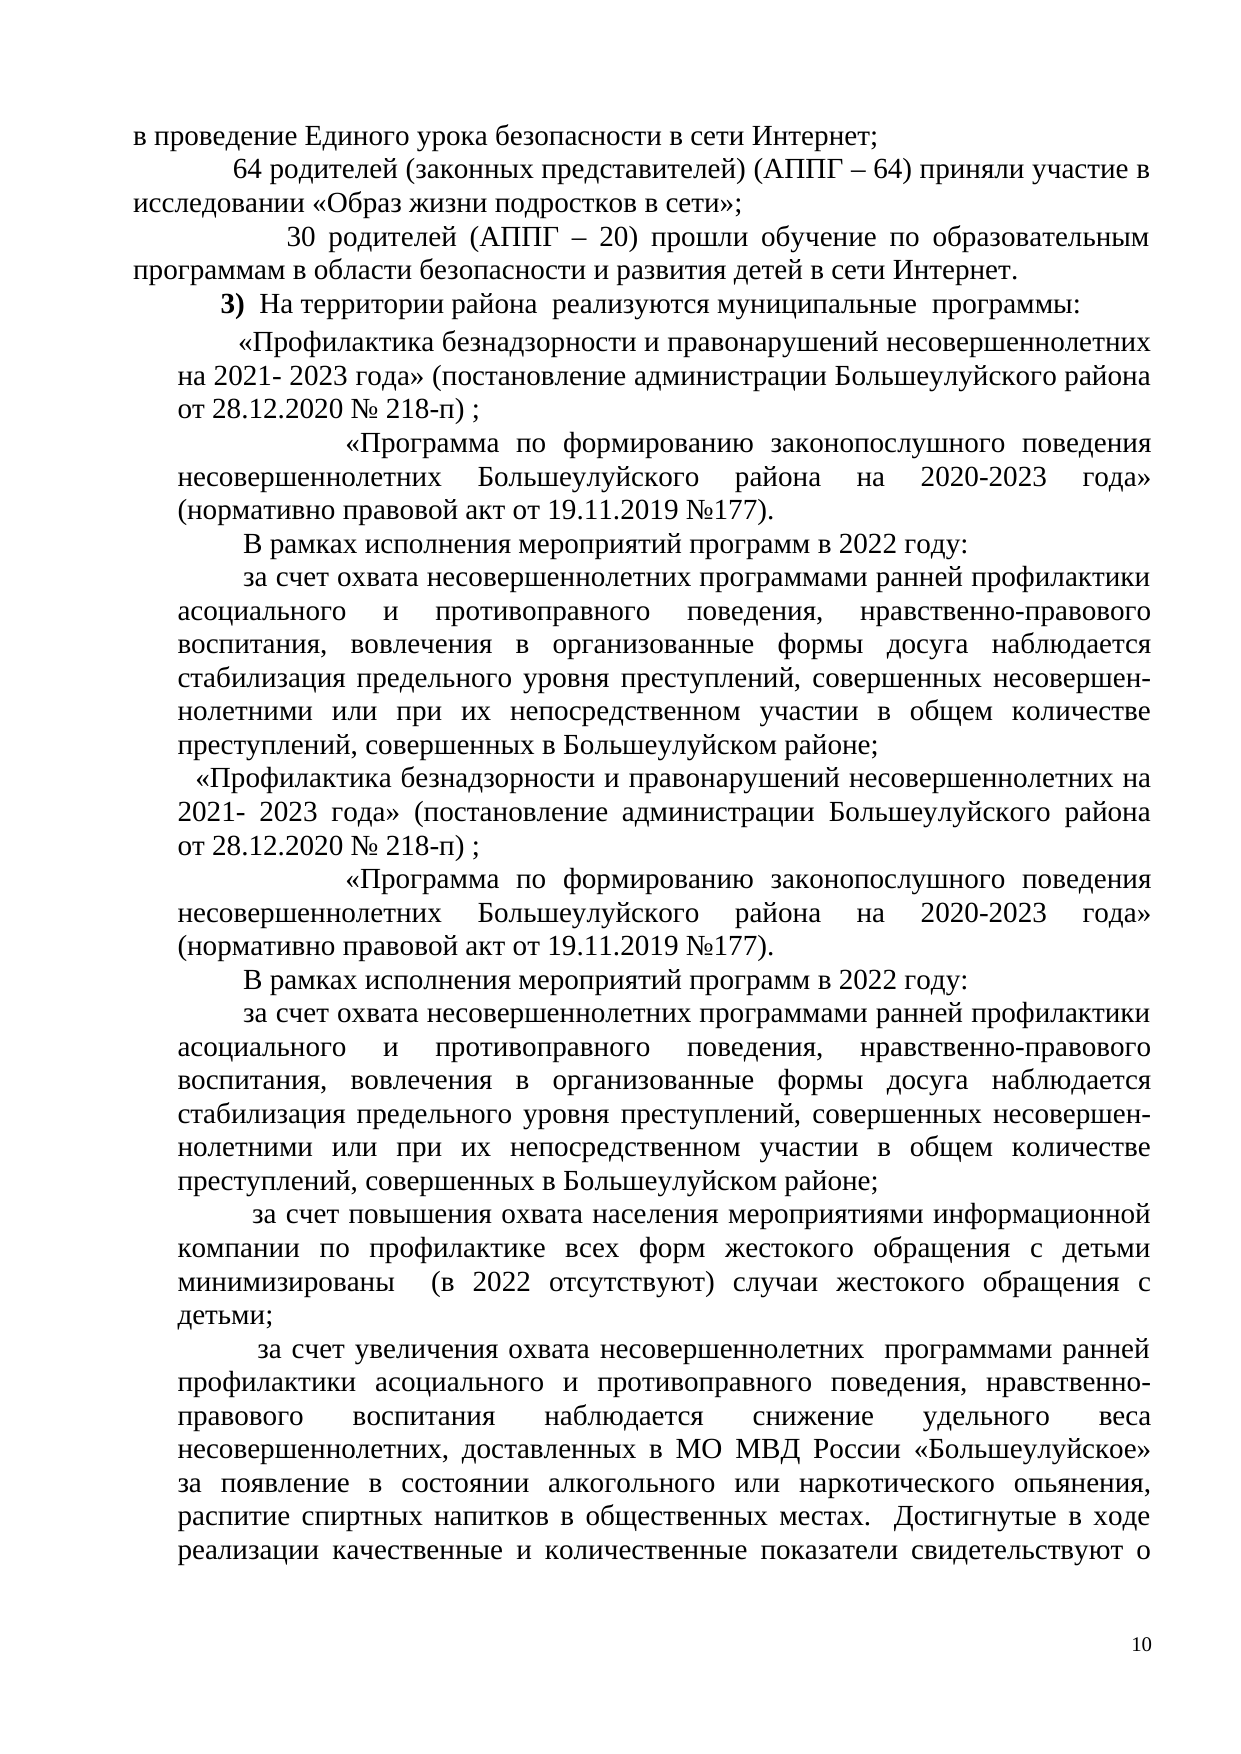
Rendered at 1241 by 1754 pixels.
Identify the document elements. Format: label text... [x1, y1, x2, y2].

text В рамках исполнения мероприятий программ в 2022 году: [177, 962, 1152, 995]
text «Программа по формированию законопослушного поведения несовершеннолетних Большеулуйского района на 2020-2023 года» (нормативно правовой акт от 19.11.2019 №177). [177, 861, 1152, 962]
text за счет повышения охвата населения мероприятиями информационной компании по профилактике всех форм жестокого обращения с детьми минимизированы (в 2022 отсутствуют) случаи жестокого обращения с детьми; [177, 1197, 1152, 1331]
text 3) На территории района реализуются муниципальные программы: [133, 286, 1152, 323]
text 30 родителей (АППГ – 20) прошли обучение по образовательным программам в области безопасности и развития детей в сети Интернет. [133, 219, 1152, 286]
text В рамках исполнения мероприятий программ в 2022 году: [177, 526, 1152, 559]
text «Программа по формированию законопослушного поведения несовершеннолетних Большеулуйского района на 2020-2023 года» (нормативно правовой акт от 19.11.2019 №177). [177, 425, 1152, 526]
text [133, 118, 1152, 152]
text за счет охвата несовершеннолетних программами ранней профилактики асоциального и противоправного поведения, нравственно-правового воспитания, вовлечения в организованные формы досуга наблюдается стабилизация предельного уровня преступлений, совершенных несовершен-нолетними или при их непосредственном участии в общем количестве преступлений, совершенных в Большеулуйском районе; [177, 559, 1152, 761]
text «Профилактика безнадзорности и правонарушений несовершеннолетних на 2021- 2023 года» (постановление администрации Большеулуйского района от 28.12.2020 № 218-п) ; [177, 324, 1152, 425]
text 64 родителей (законных представителей) (АППГ – 64) приняли участие в исследовании «Образ жизни подростков в сети»; [133, 152, 1152, 219]
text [177, 1331, 1152, 1630]
text за счет охвата несовершеннолетних программами ранней профилактики асоциального и противоправного поведения, нравственно-правового воспитания, вовлечения в организованные формы досуга наблюдается стабилизация предельного уровня преступлений, совершенных несовершен-нолетними или при их непосредственном участии в общем количестве преступлений, совершенных в Большеулуйском районе; [177, 995, 1152, 1197]
text «Профилактика безнадзорности и правонарушений несовершеннолетних на 2021- 2023 года» (постановление администрации Большеулуйского района от 28.12.2020 № 218-п) ; [177, 761, 1152, 861]
